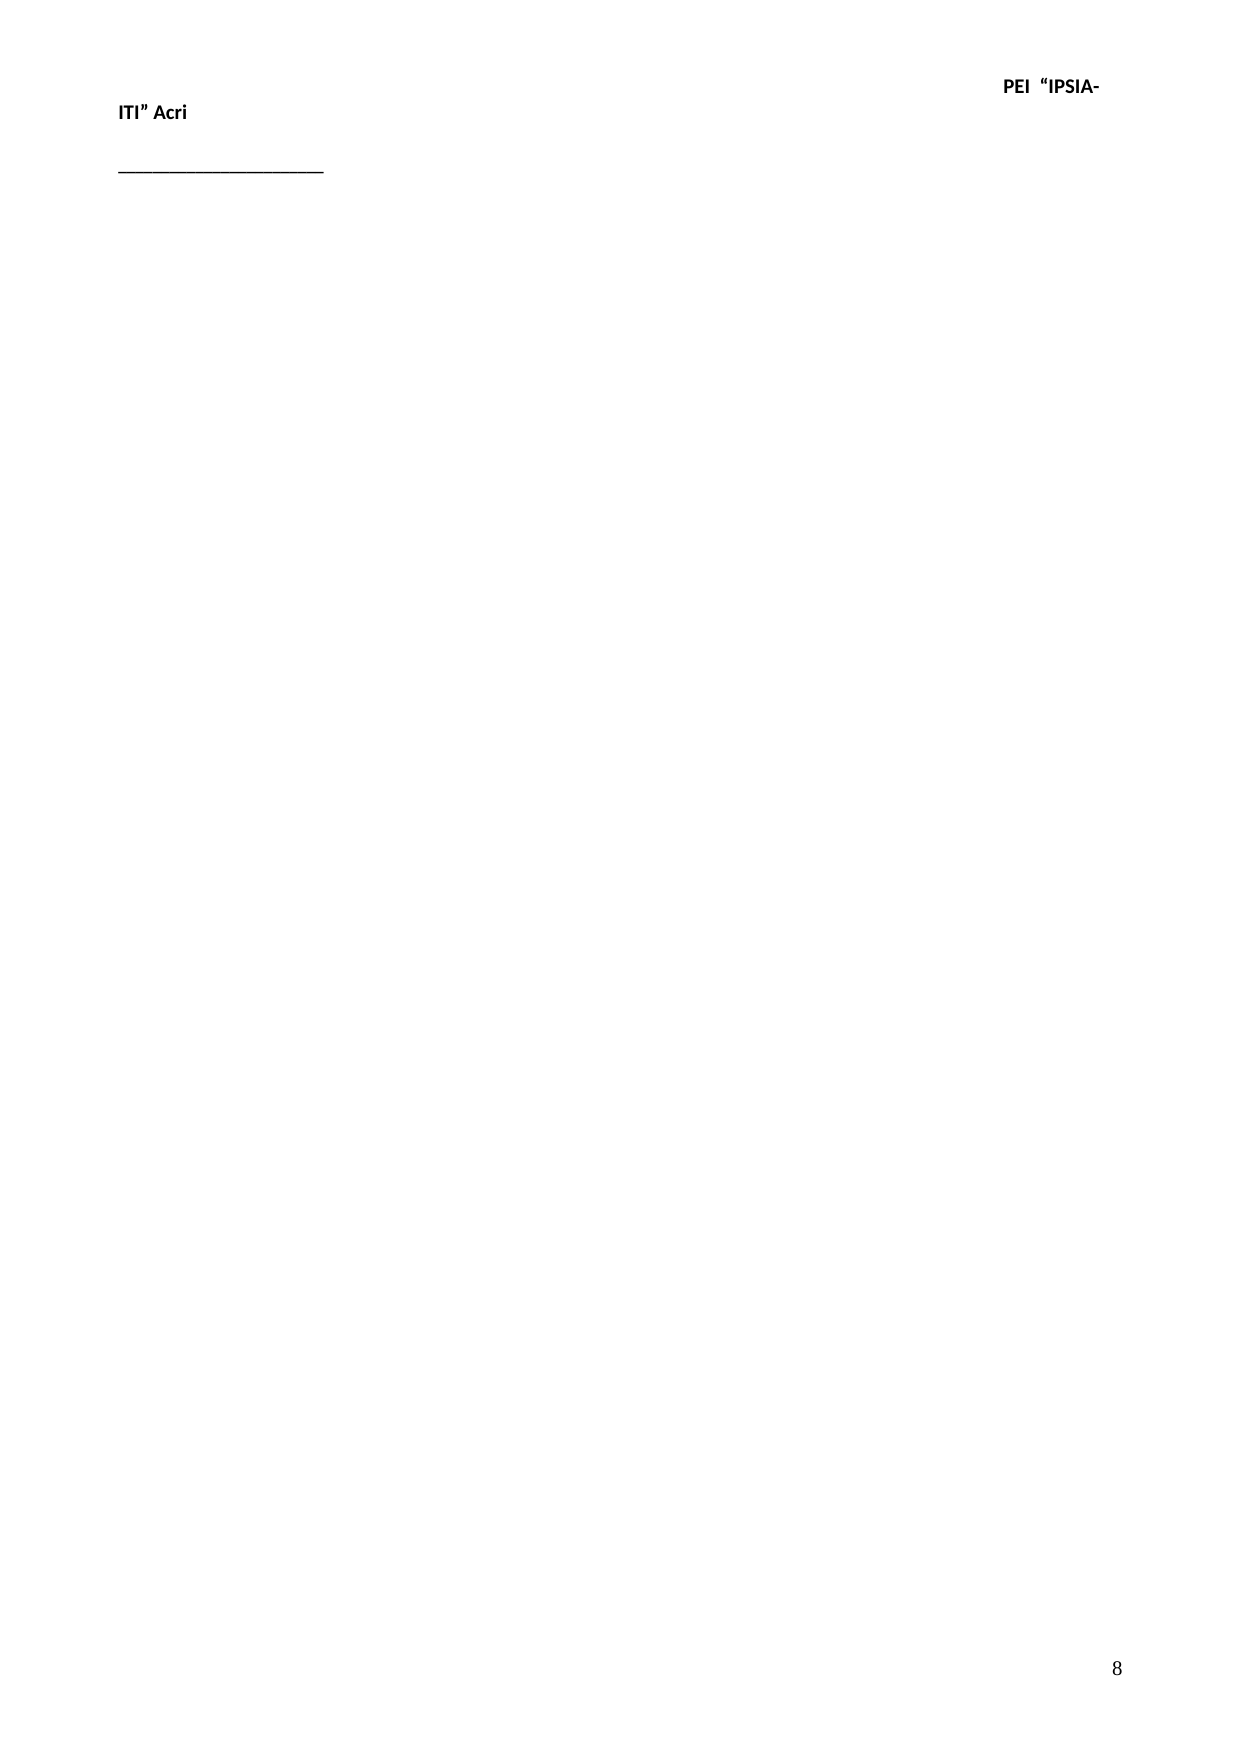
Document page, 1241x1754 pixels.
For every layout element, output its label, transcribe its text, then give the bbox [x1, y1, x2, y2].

text ________________________ [118, 148, 1122, 176]
